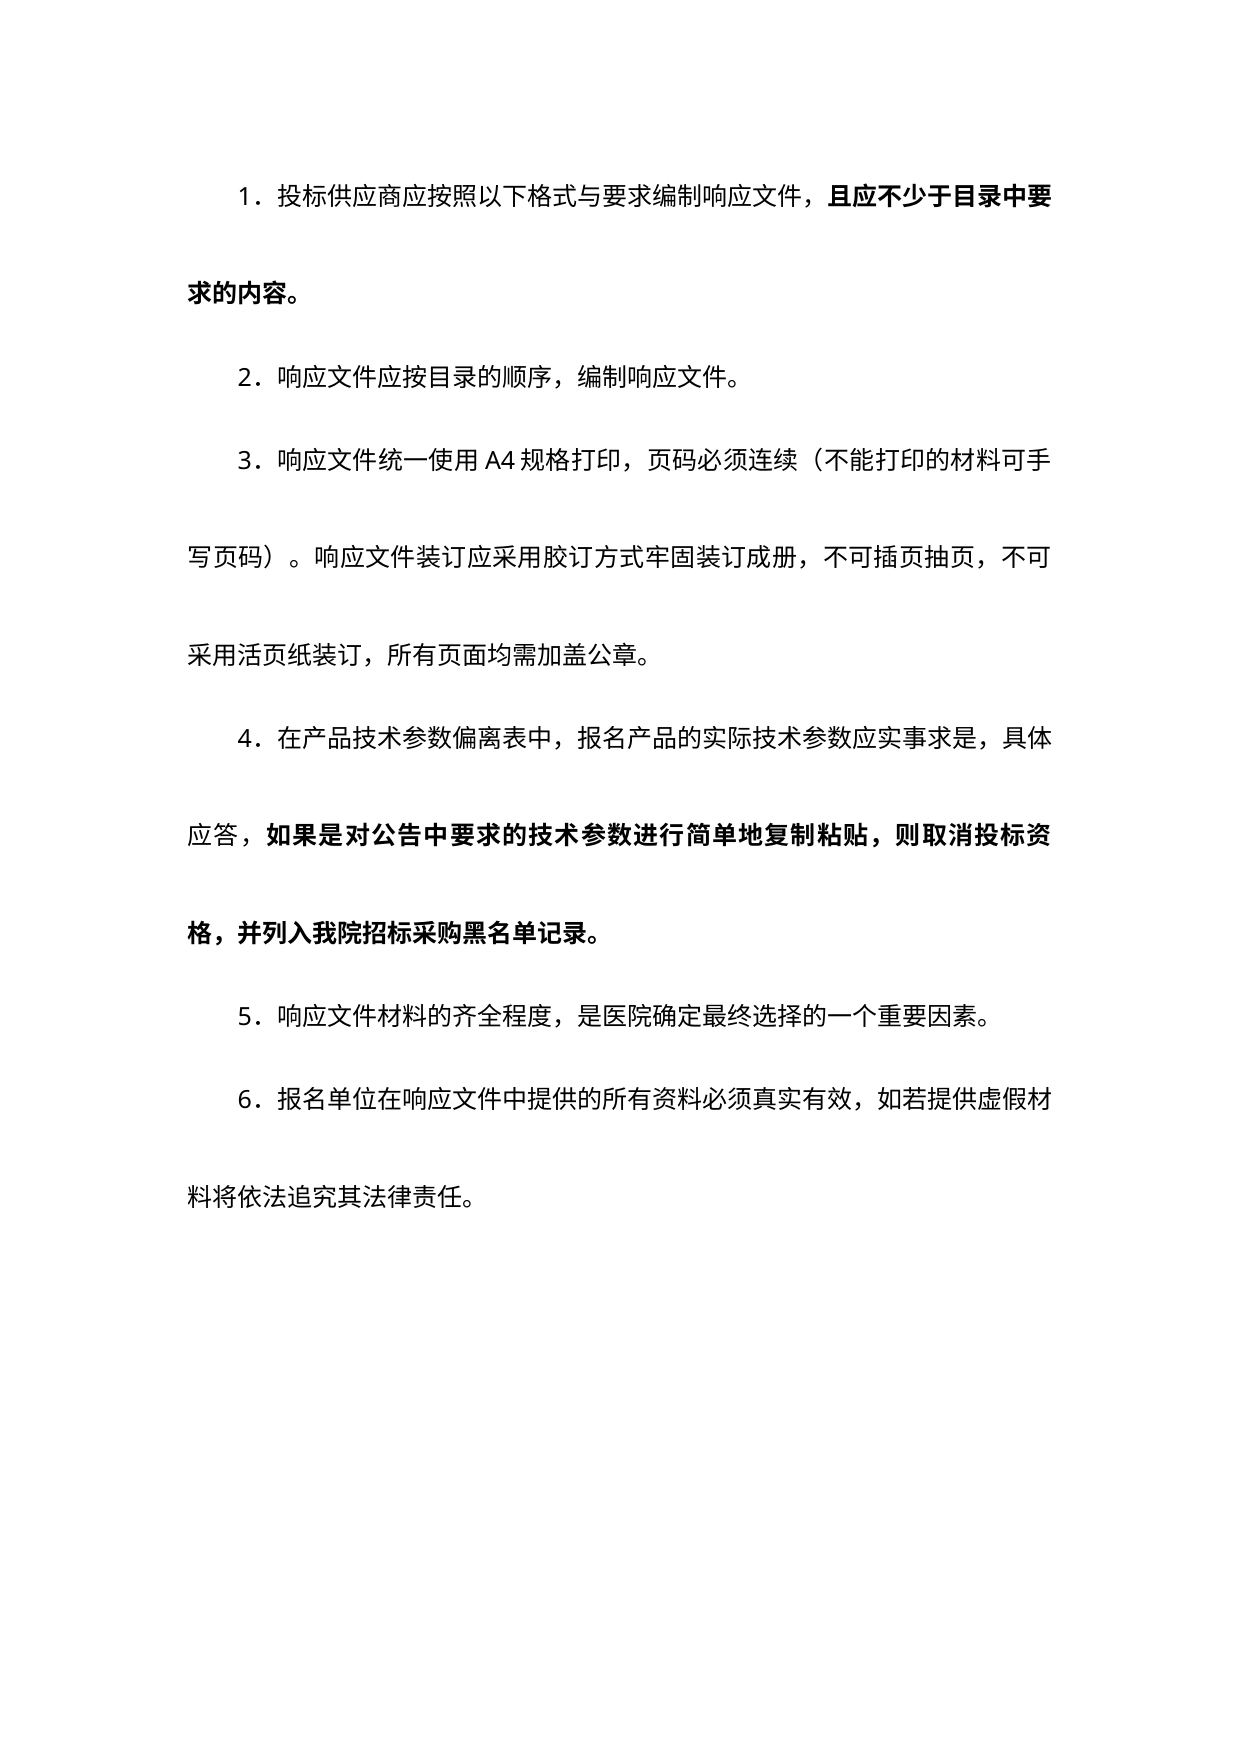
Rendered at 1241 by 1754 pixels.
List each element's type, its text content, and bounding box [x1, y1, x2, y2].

list 在产品技术参数偏离表中，报名产品的实际技术参数应实事求是，具体应答，如果是对公告中要求的技术参数进行简单地复制粘贴，则取消投标资格，并列入我院招标采购黑名单记录。 [187, 704, 1053, 964]
list 响应文件应按目录的顺序，编制响应文件。 [187, 343, 1053, 408]
list 响应文件统一使用A4规格打印，页码必须连续（不能打印的材料可手写页码）。响应文件装订应采用胶订方式牢固装订成册，不可插页抽页，不可采用活页纸装订，所有页面均需加盖公章。 [187, 426, 1053, 686]
list 报名单位在响应文件中提供的所有资料必须真实有效，如若提供虚假材料将依法追究其法律责任。 [187, 1065, 1053, 1228]
list 响应文件材料的齐全程度，是医院确定最终选择的一个重要因素。 [187, 982, 1053, 1047]
list 投标供应商应按照以下格式与要求编制响应文件，且应不少于目录中要求的内容。 [187, 162, 1053, 324]
